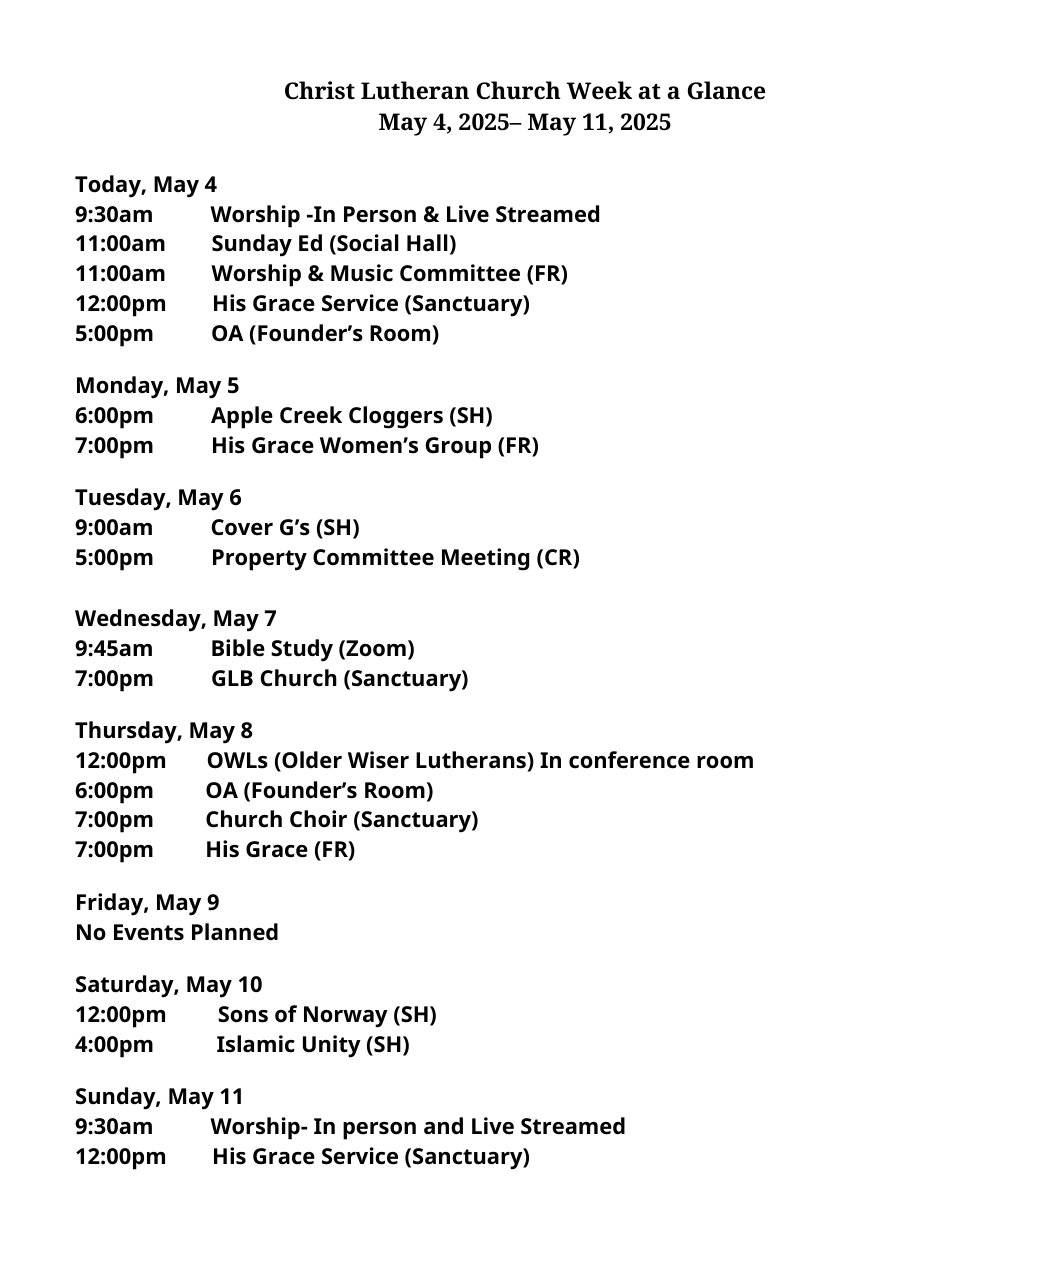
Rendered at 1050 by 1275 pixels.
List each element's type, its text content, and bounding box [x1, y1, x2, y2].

text 9:30am Worship- In person and Live Streamed [75, 1111, 975, 1141]
text Wednesday, May 7 [75, 603, 975, 633]
text 6:00pm OA (Founder’s Room) [75, 774, 975, 804]
text 12:00pm OWLs (Older Wiser Lutherans) In conference room [75, 745, 975, 774]
text 7:00pm Church Choir (Sanctuary) [75, 804, 975, 834]
text Sunday, May 11 [75, 1081, 975, 1111]
text 5:00pm Property Committee Meeting (CR) [75, 542, 975, 572]
text 11:00am Worship & Music Committee (FR) [75, 258, 975, 288]
text Thursday, May 8 [75, 715, 975, 745]
text 12:00pm His Grace Service (Sanctuary) [75, 1141, 975, 1170]
text 5:00pm OA (Founder’s Room) [75, 318, 975, 347]
text 12:00pm Sons of Norway (SH) [75, 999, 975, 1028]
text 9:00am Cover G’s (SH) [75, 512, 975, 542]
text Tuesday, May 6 [75, 482, 975, 512]
text May 4, 2025– May 11, 2025 [75, 106, 975, 137]
text 4:00pm Islamic Unity (SH) [75, 1028, 975, 1058]
text 7:00pm His Grace (FR) [75, 834, 975, 864]
text Saturday, May 10 [75, 969, 975, 999]
text 9:45am Bible Study (Zoom) [75, 633, 975, 662]
text Monday, May 5 [75, 370, 975, 400]
text 11:00am Sunday Ed (Social Hall) [75, 228, 975, 258]
text Friday, May 9 [75, 887, 975, 916]
text 7:00pm His Grace Women’s Group (FR) [75, 430, 975, 459]
text No Events Planned [75, 916, 975, 946]
text 6:00pm Apple Creek Cloggers (SH) [75, 400, 975, 430]
text 7:00pm GLB Church (Sanctuary) [75, 662, 975, 692]
text Today, May 4 [75, 169, 975, 198]
text 9:30am Worship -In Person & Live Streamed [75, 198, 975, 228]
text Christ Lutheran Church Week at a Glance [75, 75, 975, 106]
text 12:00pm His Grace Service (Sanctuary) [75, 288, 975, 318]
